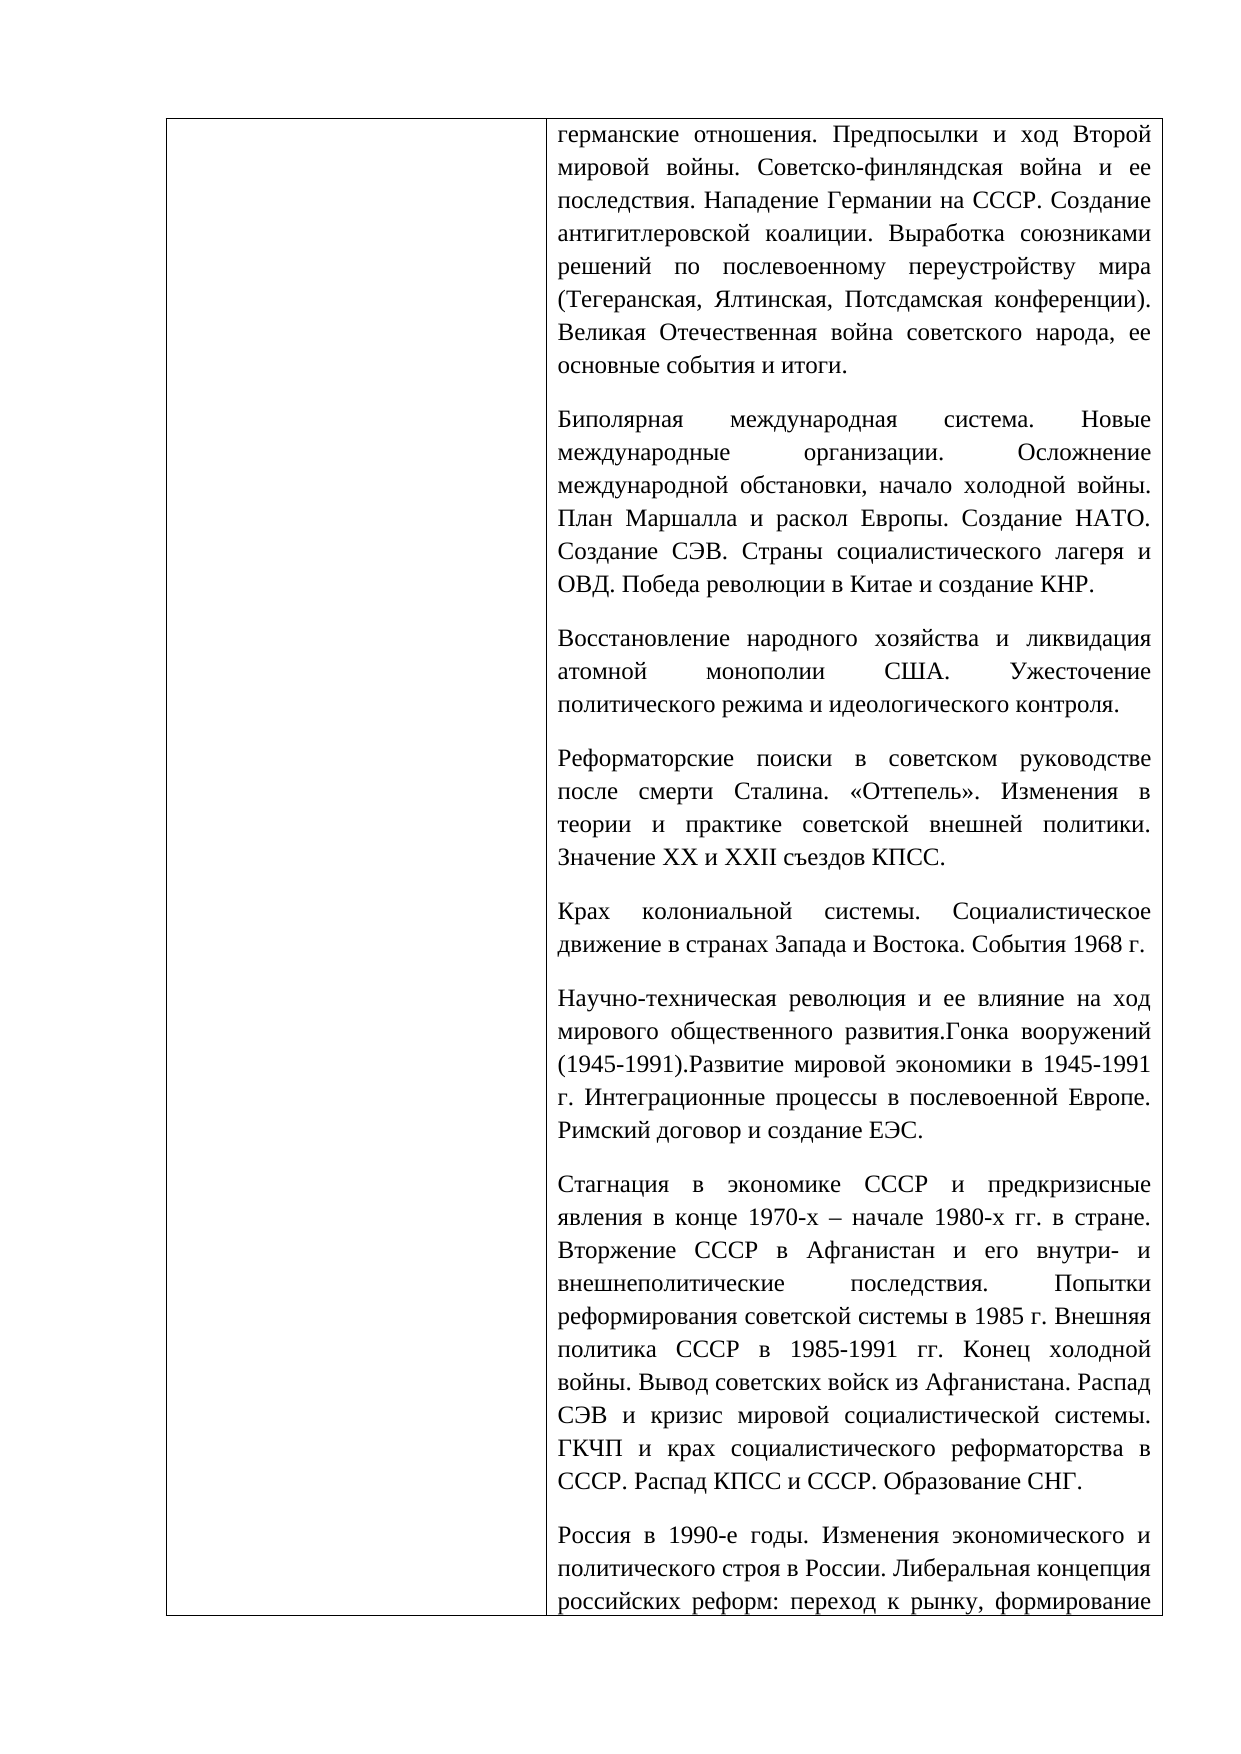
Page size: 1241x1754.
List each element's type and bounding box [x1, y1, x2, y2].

table_cell [547, 119, 1162, 1614]
table_cell [167, 119, 546, 1614]
